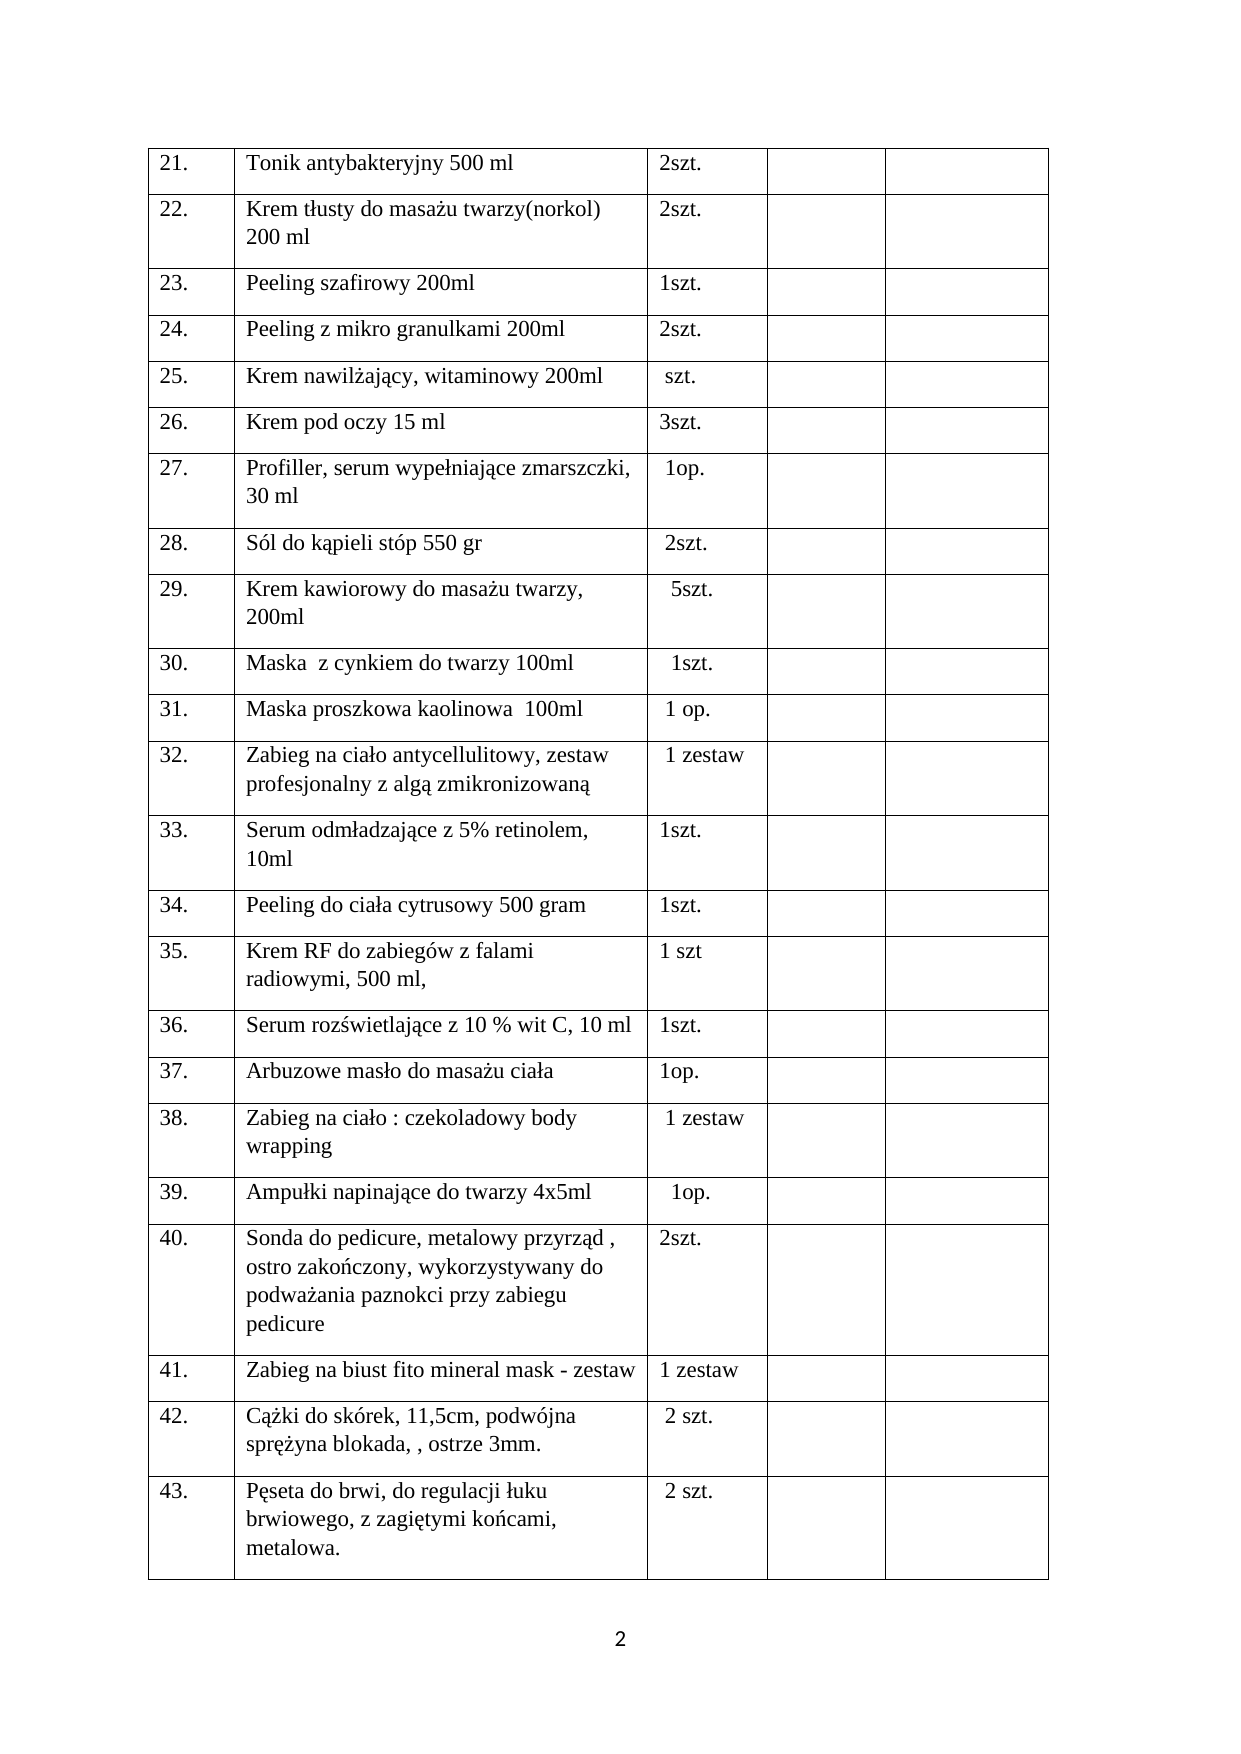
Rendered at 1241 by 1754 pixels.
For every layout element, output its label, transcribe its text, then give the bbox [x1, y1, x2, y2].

table_cell [768, 529, 885, 574]
table_cell [886, 1058, 1048, 1103]
table_cell 1 szt [648, 937, 767, 1010]
table_cell Peeling szafirowy 200ml [235, 269, 647, 314]
table_cell 30. [149, 649, 234, 694]
table_cell 2 szt. [648, 1402, 767, 1476]
table_cell 1szt. [648, 816, 767, 890]
table_cell 1szt. [648, 649, 767, 694]
table_cell [768, 1058, 885, 1103]
table_cell 32. [149, 742, 234, 815]
table_cell [768, 742, 885, 815]
table_cell [886, 1178, 1048, 1223]
table_cell Krem pod oczy 15 ml [235, 408, 647, 453]
table_cell [768, 149, 885, 194]
table_cell [886, 695, 1048, 741]
table_cell [768, 408, 885, 453]
table_cell [768, 316, 885, 361]
table_cell [768, 1011, 885, 1057]
table_cell 27. [149, 454, 234, 527]
table_cell [886, 937, 1048, 1010]
table_cell Krem kawiorowy do masażu twarzy, 200ml [235, 575, 647, 648]
table_cell Zabieg na ciało antycellulitowy, zestaw profesjonalny z algą zmikronizowaną [235, 742, 647, 815]
table_cell [768, 1477, 885, 1579]
table_cell [886, 742, 1048, 815]
table_cell 42. [149, 1402, 234, 1476]
table_cell Peeling z mikro granulkami 200ml [235, 316, 647, 361]
table_cell 23. [149, 269, 234, 314]
table_cell Pęseta do brwi, do regulacji łuku brwiowego, z zagiętymi końcami, metalowa. [235, 1477, 647, 1579]
table_cell 40. [149, 1225, 234, 1355]
table_cell Sonda do pedicure, metalowy przyrząd , ostro zakończony, wykorzystywany do podważania paznokci przy zabiegu pedicure [235, 1225, 647, 1355]
table_cell 5szt. [648, 575, 767, 648]
table_cell 34. [149, 891, 234, 936]
table_cell 1 zestaw [648, 742, 767, 815]
table_cell 33. [149, 816, 234, 890]
table_cell [886, 408, 1048, 453]
table_cell [886, 649, 1048, 694]
table_cell 24. [149, 316, 234, 361]
table_cell 3szt. [648, 408, 767, 453]
table_cell 31. [149, 695, 234, 741]
table_cell [768, 1104, 885, 1177]
table_cell 2szt. [648, 195, 767, 268]
table_cell [768, 649, 885, 694]
table_cell 1op. [648, 454, 767, 527]
table_cell Maska z cynkiem do twarzy 100ml [235, 649, 647, 694]
table_cell 21. [149, 149, 234, 194]
table_cell 38. [149, 1104, 234, 1177]
table_cell [768, 195, 885, 268]
table_cell [768, 1178, 885, 1223]
table_cell Ampułki napinające do twarzy 4x5ml [235, 1178, 647, 1223]
table_cell [886, 891, 1048, 936]
table_cell [886, 1104, 1048, 1177]
table_cell 37. [149, 1058, 234, 1103]
table_cell [886, 575, 1048, 648]
table_cell [768, 454, 885, 527]
table_cell 22. [149, 195, 234, 268]
table_cell 2szt. [648, 529, 767, 574]
table_cell [768, 891, 885, 936]
table_cell [886, 1011, 1048, 1057]
table_cell Krem tłusty do masażu twarzy(norkol) 200 ml [235, 195, 647, 268]
table_cell [886, 1402, 1048, 1476]
table_cell Zabieg na ciało : czekoladowy body wrapping [235, 1104, 647, 1177]
table_cell 29. [149, 575, 234, 648]
table_cell [886, 316, 1048, 361]
table_cell 28. [149, 529, 234, 574]
table_cell 2szt. [648, 149, 767, 194]
table_cell Profiller, serum wypełniające zmarszczki, 30 ml [235, 454, 647, 527]
table_cell Krem nawilżający, witaminowy 200ml [235, 362, 647, 407]
table_cell [886, 362, 1048, 407]
table_cell [768, 1356, 885, 1401]
table_cell 1 op. [648, 695, 767, 741]
table_cell [768, 1225, 885, 1355]
table_cell 26. [149, 408, 234, 453]
table_cell szt. [648, 362, 767, 407]
table_cell 1szt. [648, 891, 767, 936]
table_cell 2 szt. [648, 1477, 767, 1579]
table_cell Arbuzowe masło do masażu ciała [235, 1058, 647, 1103]
table_cell 25. [149, 362, 234, 407]
table_cell [886, 1356, 1048, 1401]
table_cell [886, 195, 1048, 268]
table_cell [768, 695, 885, 741]
table_cell [886, 1477, 1048, 1579]
table_cell Zabieg na biust fito mineral mask - zestaw [235, 1356, 647, 1401]
table_cell Sól do kąpieli stóp 550 gr [235, 529, 647, 574]
table_cell 41. [149, 1356, 234, 1401]
table_cell [768, 937, 885, 1010]
table_cell Serum odmładzające z 5% retinolem, 10ml [235, 816, 647, 890]
table_cell [768, 816, 885, 890]
table_cell [768, 269, 885, 314]
table_cell 35. [149, 937, 234, 1010]
table_cell 2szt. [648, 1225, 767, 1355]
table_cell 1 zestaw [648, 1104, 767, 1177]
table_cell Serum rozświetlające z 10 % wit C, 10 ml [235, 1011, 647, 1057]
table_cell 1op. [648, 1178, 767, 1223]
table_cell [886, 816, 1048, 890]
table_cell 1 zestaw [648, 1356, 767, 1401]
table_cell [768, 362, 885, 407]
table_cell 1op. [648, 1058, 767, 1103]
table_cell [768, 1402, 885, 1476]
table_cell Krem RF do zabiegów z falami radiowymi, 500 ml, [235, 937, 647, 1010]
table_cell [886, 454, 1048, 527]
table_cell [768, 575, 885, 648]
table_cell 39. [149, 1178, 234, 1223]
table_cell [886, 149, 1048, 194]
table_cell 36. [149, 1011, 234, 1057]
table_cell 1szt. [648, 1011, 767, 1057]
table_cell 2szt. [648, 316, 767, 361]
table_cell [886, 529, 1048, 574]
table_cell 1szt. [648, 269, 767, 314]
table_cell [886, 1225, 1048, 1355]
table_cell Maska proszkowa kaolinowa 100ml [235, 695, 647, 741]
table_cell Tonik antybakteryjny 500 ml [235, 149, 647, 194]
table_cell Peeling do ciała cytrusowy 500 gram [235, 891, 647, 936]
table_cell Cążki do skórek, 11,5cm, podwójna sprężyna blokada, , ostrze 3mm. [235, 1402, 647, 1476]
table_cell [886, 269, 1048, 314]
table_cell 43. [149, 1477, 234, 1579]
